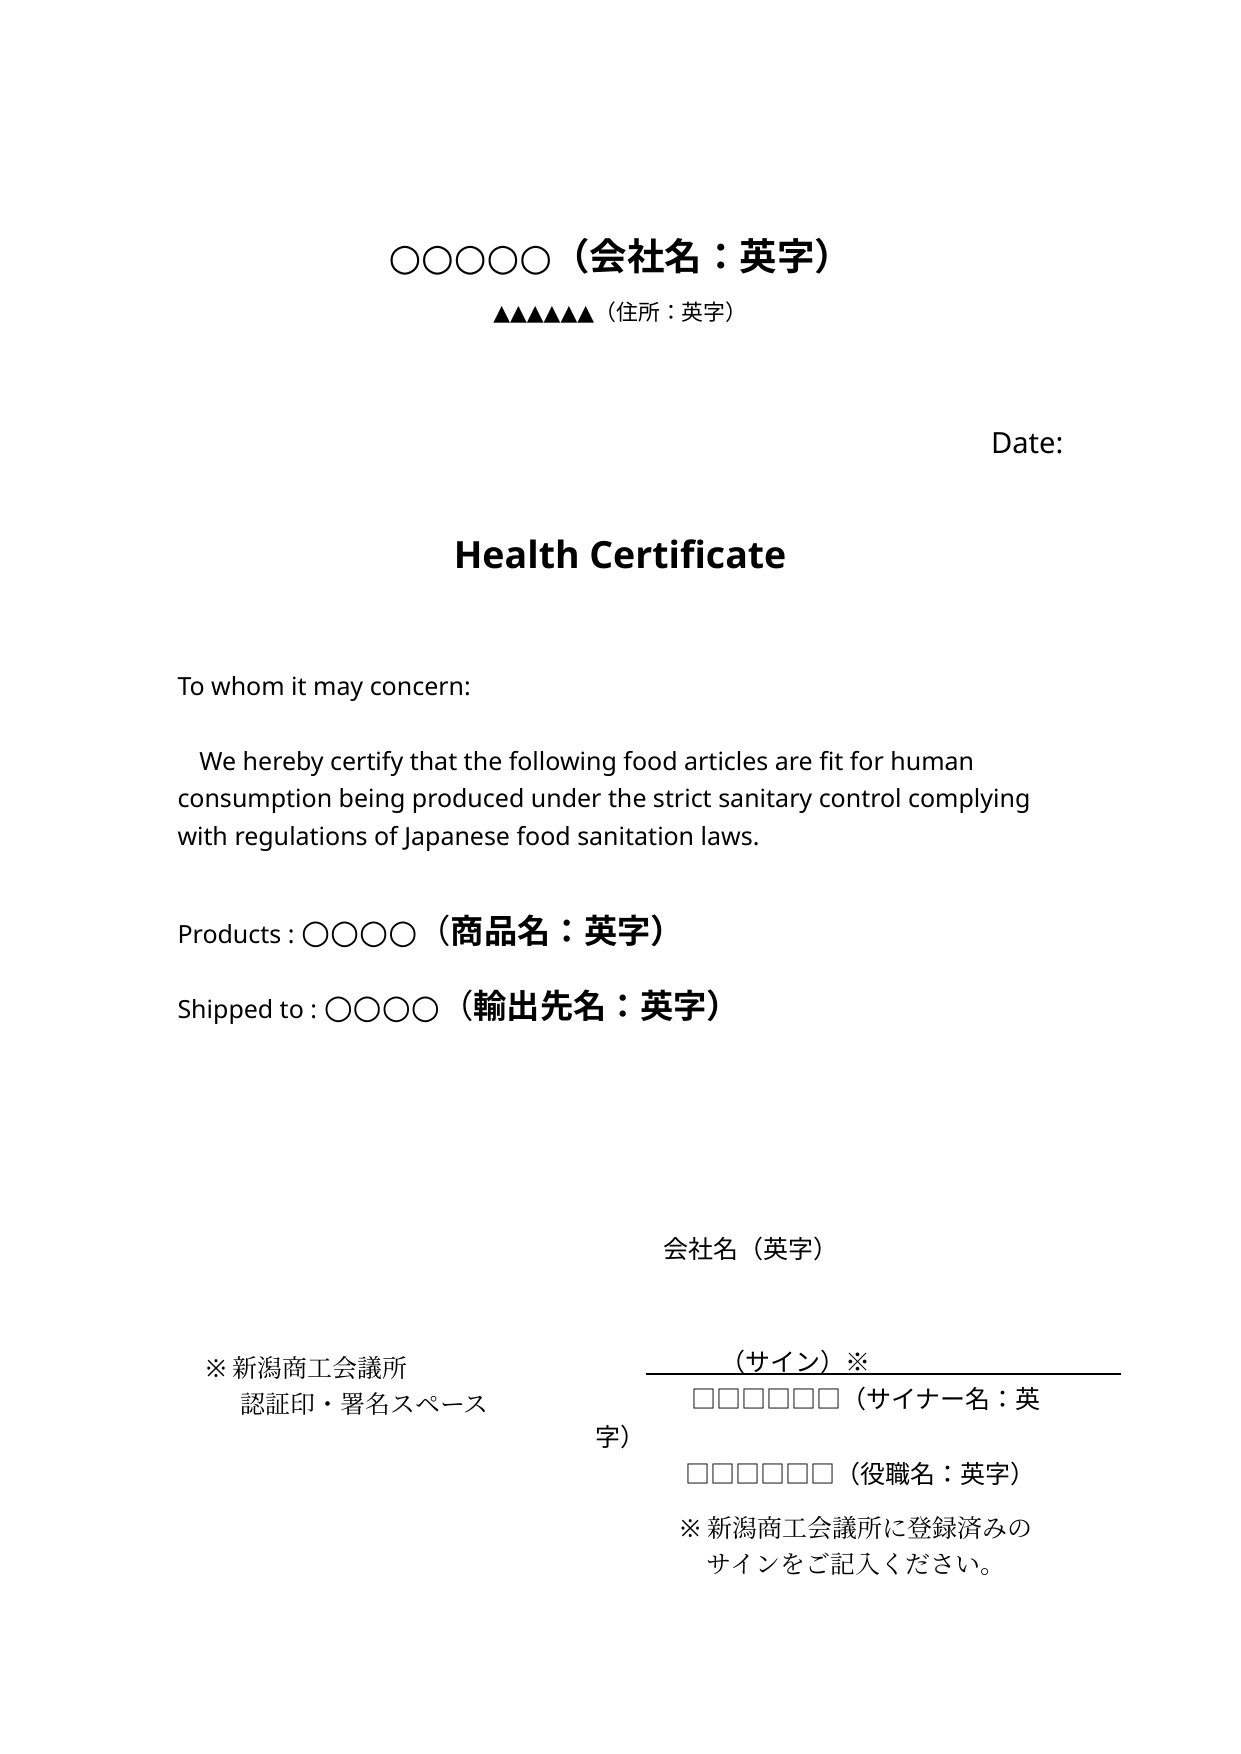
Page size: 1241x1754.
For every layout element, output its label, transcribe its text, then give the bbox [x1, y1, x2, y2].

text Date: [177, 404, 1063, 479]
text To whom it may concern: [177, 667, 1063, 704]
text （サイン）※ [177, 1342, 1063, 1379]
text 会社名（英字） [177, 1229, 1063, 1267]
text Products : ○○○○（商品名：英字） [177, 892, 1063, 967]
text □□□□□□（サイナー名：英字） [177, 1379, 1063, 1454]
text Health Certificate [177, 517, 1063, 592]
text We hereby certify that the following food articles are fit for human consumption being produced under the strict sanitary control complying with regulations of Japanese food sanitation laws. [177, 742, 1063, 854]
text ○○○○○（会社名：英字） [177, 217, 1063, 292]
text □□□□□□（役職名：英字） [177, 1454, 1063, 1492]
text Shipped to : ○○○○（輸出先名：英字） [177, 967, 1063, 1042]
text ▲▲▲▲▲▲（住所：英字） [177, 292, 1063, 329]
